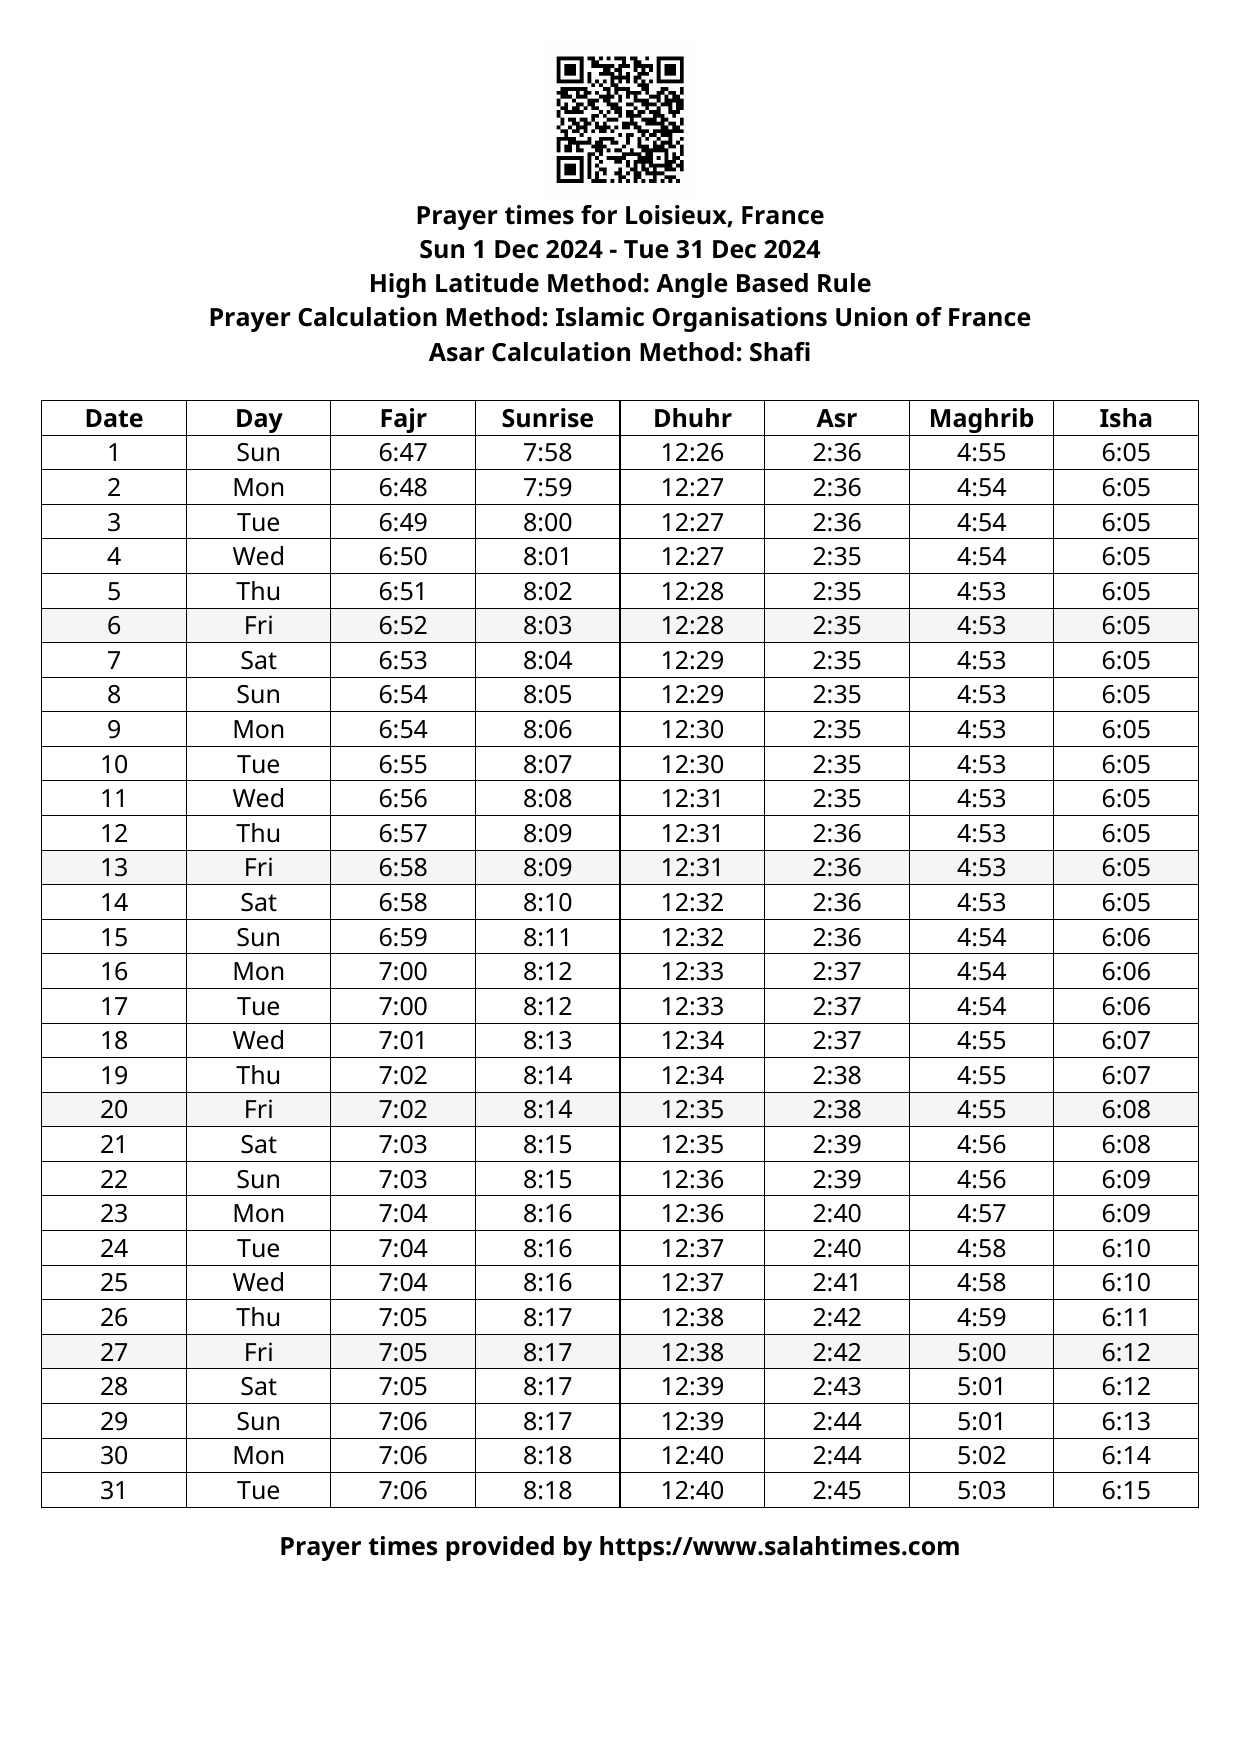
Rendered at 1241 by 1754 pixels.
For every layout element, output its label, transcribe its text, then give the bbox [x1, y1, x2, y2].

table_cell 12:31 [621, 816, 764, 849]
table_cell 12:35 [621, 1093, 764, 1126]
table_cell 4:54 [910, 989, 1053, 1022]
table_cell 19 [42, 1058, 186, 1092]
table_cell 2:36 [765, 885, 909, 919]
table_cell 6:08 [1054, 1093, 1198, 1126]
table_cell 5:01 [910, 1369, 1053, 1403]
table_cell 2:45 [765, 1473, 909, 1507]
table_cell 8:03 [476, 609, 619, 642]
table_cell 22 [42, 1162, 186, 1195]
table_cell 6:05 [1054, 539, 1198, 573]
table_header Isha [1054, 401, 1198, 434]
table_cell 6:06 [1054, 920, 1198, 953]
table_cell 6:08 [1054, 1127, 1198, 1161]
table_cell 6:05 [1054, 781, 1198, 815]
table_cell 8:09 [476, 851, 619, 884]
table_cell 6:47 [331, 436, 475, 469]
table_cell 2:41 [765, 1266, 909, 1299]
table_header Day [187, 401, 330, 434]
table_cell 15 [42, 920, 186, 953]
table_cell 24 [42, 1231, 186, 1264]
table_cell 2:35 [765, 781, 909, 815]
table_cell 6:05 [1054, 643, 1198, 677]
text Prayer times for Loisieux, France [42, 198, 1198, 232]
table_cell 12:40 [621, 1439, 764, 1472]
table_cell 6:50 [331, 539, 475, 573]
table_cell 6:55 [331, 747, 475, 780]
table_cell 4:54 [910, 920, 1053, 953]
table_cell 6:52 [331, 609, 475, 642]
table_cell 6:54 [331, 678, 475, 711]
table_cell 30 [42, 1439, 186, 1472]
table_cell 5 [42, 574, 186, 607]
table_cell Fri [187, 851, 330, 884]
table_cell 12:27 [621, 470, 764, 504]
table_header Dhuhr [621, 401, 764, 434]
table_cell 6:05 [1054, 816, 1198, 849]
table_cell 2:38 [765, 1093, 909, 1126]
table_cell 4:55 [910, 1093, 1053, 1126]
table_cell 4:53 [910, 643, 1053, 677]
table_cell 8:12 [476, 989, 619, 1022]
table_cell 4:53 [910, 885, 1053, 919]
table_cell Mon [187, 470, 330, 504]
table_cell Wed [187, 539, 330, 573]
table_cell 6:06 [1054, 954, 1198, 988]
table_cell 12:33 [621, 989, 764, 1022]
table_cell Tue [187, 747, 330, 780]
table_cell 14 [42, 885, 186, 919]
table_cell 1 [42, 436, 186, 469]
table_cell 11 [42, 781, 186, 815]
table_cell 5:00 [910, 1335, 1053, 1368]
table_cell 2:39 [765, 1162, 909, 1195]
table_cell 12:30 [621, 712, 764, 746]
table_cell 6:05 [1054, 747, 1198, 780]
table_cell 8:15 [476, 1162, 619, 1195]
table_cell 4:53 [910, 781, 1053, 815]
table_cell 6:56 [331, 781, 475, 815]
text Prayer Calculation Method: Islamic Organisations Union of France [42, 300, 1198, 334]
table_cell Sat [187, 1369, 330, 1403]
table_cell 7:04 [331, 1231, 475, 1264]
table_cell 6:10 [1054, 1231, 1198, 1264]
table_cell 7:00 [331, 989, 475, 1022]
table_cell Tue [187, 505, 330, 538]
table_cell 4:56 [910, 1127, 1053, 1161]
table_cell Tue [187, 989, 330, 1022]
table_cell 23 [42, 1196, 186, 1230]
table_cell 2:40 [765, 1196, 909, 1230]
table_cell 2:37 [765, 954, 909, 988]
table_cell 6:10 [1054, 1266, 1198, 1299]
table_cell 6:05 [1054, 851, 1198, 884]
table_cell Tue [187, 1231, 330, 1264]
table_cell 6:05 [1054, 574, 1198, 607]
table_cell 4:53 [910, 816, 1053, 849]
table_header Date [42, 401, 186, 434]
table_cell 8:15 [476, 1127, 619, 1161]
table_cell 8:01 [476, 539, 619, 573]
table_cell 7:06 [331, 1473, 475, 1507]
table_cell 5:01 [910, 1404, 1053, 1437]
table_cell Sun [187, 920, 330, 953]
table_cell 17 [42, 989, 186, 1022]
table_cell 6:05 [1054, 436, 1198, 469]
table_cell 7:05 [331, 1335, 475, 1368]
table_cell 2:35 [765, 747, 909, 780]
table_cell 2:36 [765, 436, 909, 469]
table_cell 12:37 [621, 1231, 764, 1264]
table_cell 12:26 [621, 436, 764, 469]
table_cell 8:07 [476, 747, 619, 780]
table_cell 6:58 [331, 885, 475, 919]
text High Latitude Method: Angle Based Rule [42, 266, 1198, 300]
table_cell 2:38 [765, 1058, 909, 1092]
table_cell 2:35 [765, 712, 909, 746]
table_cell 6:51 [331, 574, 475, 607]
table_cell 18 [42, 1024, 186, 1057]
table_cell 12:34 [621, 1058, 764, 1092]
table_cell 4:54 [910, 470, 1053, 504]
table_cell 12:33 [621, 954, 764, 988]
table_cell Thu [187, 1300, 330, 1334]
table_cell 20 [42, 1093, 186, 1126]
table_cell 4:53 [910, 678, 1053, 711]
table_cell 2:43 [765, 1369, 909, 1403]
table_cell 4:58 [910, 1266, 1053, 1299]
table_cell 21 [42, 1127, 186, 1161]
table_cell 8:13 [476, 1024, 619, 1057]
table_header Asr [765, 401, 909, 434]
table_cell 4:57 [910, 1196, 1053, 1230]
table_cell 6:53 [331, 643, 475, 677]
table_cell Sun [187, 1404, 330, 1437]
table_cell 6 [42, 609, 186, 642]
table_cell Sat [187, 885, 330, 919]
table_cell 12:30 [621, 747, 764, 780]
table_cell 6:58 [331, 851, 475, 884]
table_cell 3 [42, 505, 186, 538]
table_cell 4:54 [910, 539, 1053, 573]
table_cell 9 [42, 712, 186, 746]
table_cell 12:39 [621, 1404, 764, 1437]
table_cell 4:55 [910, 1024, 1053, 1057]
table_cell 12:29 [621, 643, 764, 677]
table_cell 12:28 [621, 574, 764, 607]
table_cell 6:06 [1054, 989, 1198, 1022]
table_cell 2:37 [765, 989, 909, 1022]
table_cell 6:12 [1054, 1369, 1198, 1403]
table_cell 12:38 [621, 1300, 764, 1334]
table_cell 6:05 [1054, 885, 1198, 919]
table_cell 4:53 [910, 747, 1053, 780]
table_cell 8:17 [476, 1404, 619, 1437]
table_cell Thu [187, 816, 330, 849]
table_cell 6:14 [1054, 1439, 1198, 1472]
table_cell 4:55 [910, 436, 1053, 469]
table_cell 12:32 [621, 920, 764, 953]
table_cell 8:18 [476, 1473, 619, 1507]
table_cell 8:08 [476, 781, 619, 815]
table_cell 29 [42, 1404, 186, 1437]
table_cell 6:57 [331, 816, 475, 849]
text Sun 1 Dec 2024 - Tue 31 Dec 2024 [42, 232, 1198, 266]
table_cell 7:58 [476, 436, 619, 469]
table_cell 4:54 [910, 954, 1053, 988]
table_cell 8:14 [476, 1058, 619, 1092]
table_cell 12:36 [621, 1162, 764, 1195]
table_cell 8:17 [476, 1335, 619, 1368]
table_cell 6:05 [1054, 678, 1198, 711]
table_cell 6:11 [1054, 1300, 1198, 1334]
table_cell Mon [187, 712, 330, 746]
table_cell 8:16 [476, 1231, 619, 1264]
table_cell 4 [42, 539, 186, 573]
table_cell Fri [187, 1093, 330, 1126]
table_cell 6:05 [1054, 712, 1198, 746]
table_cell 4:54 [910, 505, 1053, 538]
table_cell 12:39 [621, 1369, 764, 1403]
table_cell 6:05 [1054, 470, 1198, 504]
table_cell 4:56 [910, 1162, 1053, 1195]
table_cell 8:18 [476, 1439, 619, 1472]
table_cell 12:34 [621, 1024, 764, 1057]
table_cell 8:09 [476, 816, 619, 849]
table_cell 8:14 [476, 1093, 619, 1126]
table_cell 2:35 [765, 539, 909, 573]
table_cell 2:36 [765, 816, 909, 849]
table_cell 2:42 [765, 1335, 909, 1368]
table_cell 2:40 [765, 1231, 909, 1264]
table_cell Thu [187, 1058, 330, 1092]
table_cell 2 [42, 470, 186, 504]
table_cell 5:03 [910, 1473, 1053, 1507]
table_cell Sun [187, 678, 330, 711]
table_cell 7:02 [331, 1093, 475, 1126]
table_cell 7:06 [331, 1404, 475, 1437]
table_cell 12:40 [621, 1473, 764, 1507]
table_cell Sun [187, 1162, 330, 1195]
table_cell 2:39 [765, 1127, 909, 1161]
table_cell 2:44 [765, 1439, 909, 1472]
table_cell 12:38 [621, 1335, 764, 1368]
table_cell 6:54 [331, 712, 475, 746]
table_cell 7:04 [331, 1196, 475, 1230]
table_cell 7:59 [476, 470, 619, 504]
table_cell 31 [42, 1473, 186, 1507]
table_cell 2:35 [765, 609, 909, 642]
table_cell 6:13 [1054, 1404, 1198, 1437]
table_cell 12:27 [621, 505, 764, 538]
table_cell 7:03 [331, 1127, 475, 1161]
table_cell 4:53 [910, 609, 1053, 642]
table_cell 8:16 [476, 1266, 619, 1299]
table_cell 6:09 [1054, 1162, 1198, 1195]
table_cell 2:36 [765, 851, 909, 884]
table_cell 7 [42, 643, 186, 677]
table_header Fajr [331, 401, 475, 434]
table_cell 6:05 [1054, 609, 1198, 642]
table_cell 4:53 [910, 574, 1053, 607]
table_cell Sun [187, 436, 330, 469]
table_cell 8:02 [476, 574, 619, 607]
table_cell 7:05 [331, 1300, 475, 1334]
table_cell 2:36 [765, 470, 909, 504]
table_cell 6:07 [1054, 1058, 1198, 1092]
table_cell 7:05 [331, 1369, 475, 1403]
table_cell 8:17 [476, 1300, 619, 1334]
table_cell 6:15 [1054, 1473, 1198, 1507]
table_cell Fri [187, 1335, 330, 1368]
table_cell 12:31 [621, 781, 764, 815]
table_cell 4:55 [910, 1058, 1053, 1092]
table_cell Thu [187, 574, 330, 607]
table_cell 8:05 [476, 678, 619, 711]
table_cell 2:37 [765, 1024, 909, 1057]
table_cell 2:44 [765, 1404, 909, 1437]
table_cell 7:04 [331, 1266, 475, 1299]
picture [542, 41, 699, 198]
table_cell 8:12 [476, 954, 619, 988]
table_cell Sat [187, 643, 330, 677]
table_cell 7:01 [331, 1024, 475, 1057]
table_cell 12:31 [621, 851, 764, 884]
table_cell Mon [187, 954, 330, 988]
table_cell 27 [42, 1335, 186, 1368]
table_cell 25 [42, 1266, 186, 1299]
table_cell 8 [42, 678, 186, 711]
table_cell 2:36 [765, 505, 909, 538]
table_cell Mon [187, 1439, 330, 1472]
table_cell 12:35 [621, 1127, 764, 1161]
table_cell 4:59 [910, 1300, 1053, 1334]
table_cell 2:35 [765, 643, 909, 677]
table_cell 12:32 [621, 885, 764, 919]
table_cell 7:03 [331, 1162, 475, 1195]
text Asar Calculation Method: Shafi [42, 334, 1198, 368]
table_cell 12:27 [621, 539, 764, 573]
table_cell 10 [42, 747, 186, 780]
table_cell 6:09 [1054, 1196, 1198, 1230]
table_cell 4:53 [910, 712, 1053, 746]
table_cell 4:53 [910, 851, 1053, 884]
table_header Maghrib [910, 401, 1053, 434]
table_cell Wed [187, 1266, 330, 1299]
table_cell 8:04 [476, 643, 619, 677]
table_cell 2:36 [765, 920, 909, 953]
table_cell 2:42 [765, 1300, 909, 1334]
table_cell Mon [187, 1196, 330, 1230]
table_cell 28 [42, 1369, 186, 1403]
table_cell 4:58 [910, 1231, 1053, 1264]
table_cell Fri [187, 609, 330, 642]
table_cell 12:36 [621, 1196, 764, 1230]
table_cell 2:35 [765, 678, 909, 711]
table_cell 5:02 [910, 1439, 1053, 1472]
table_cell Wed [187, 781, 330, 815]
table_cell 6:12 [1054, 1335, 1198, 1368]
table_cell 13 [42, 851, 186, 884]
table_cell 7:06 [331, 1439, 475, 1472]
table_cell 6:07 [1054, 1024, 1198, 1057]
table_cell 12:37 [621, 1266, 764, 1299]
table_cell 2:35 [765, 574, 909, 607]
table_cell 26 [42, 1300, 186, 1334]
table_cell 7:00 [331, 954, 475, 988]
table_cell 6:05 [1054, 505, 1198, 538]
table_cell 6:59 [331, 920, 475, 953]
table_cell 6:48 [331, 470, 475, 504]
table_cell 6:49 [331, 505, 475, 538]
table_cell 12:29 [621, 678, 764, 711]
table_cell Wed [187, 1024, 330, 1057]
table_cell 8:00 [476, 505, 619, 538]
table_cell 8:16 [476, 1196, 619, 1230]
table_header Sunrise [476, 401, 619, 434]
table_cell 12 [42, 816, 186, 849]
table_cell Sat [187, 1127, 330, 1161]
text Prayer times provided by https://www.salahtimes.com [42, 1528, 1198, 1563]
table_cell 7:02 [331, 1058, 475, 1092]
table_cell 8:06 [476, 712, 619, 746]
table_cell 12:28 [621, 609, 764, 642]
table_cell 16 [42, 954, 186, 988]
table_cell 8:10 [476, 885, 619, 919]
table_cell 8:11 [476, 920, 619, 953]
table_cell Tue [187, 1473, 330, 1507]
table_cell 8:17 [476, 1369, 619, 1403]
